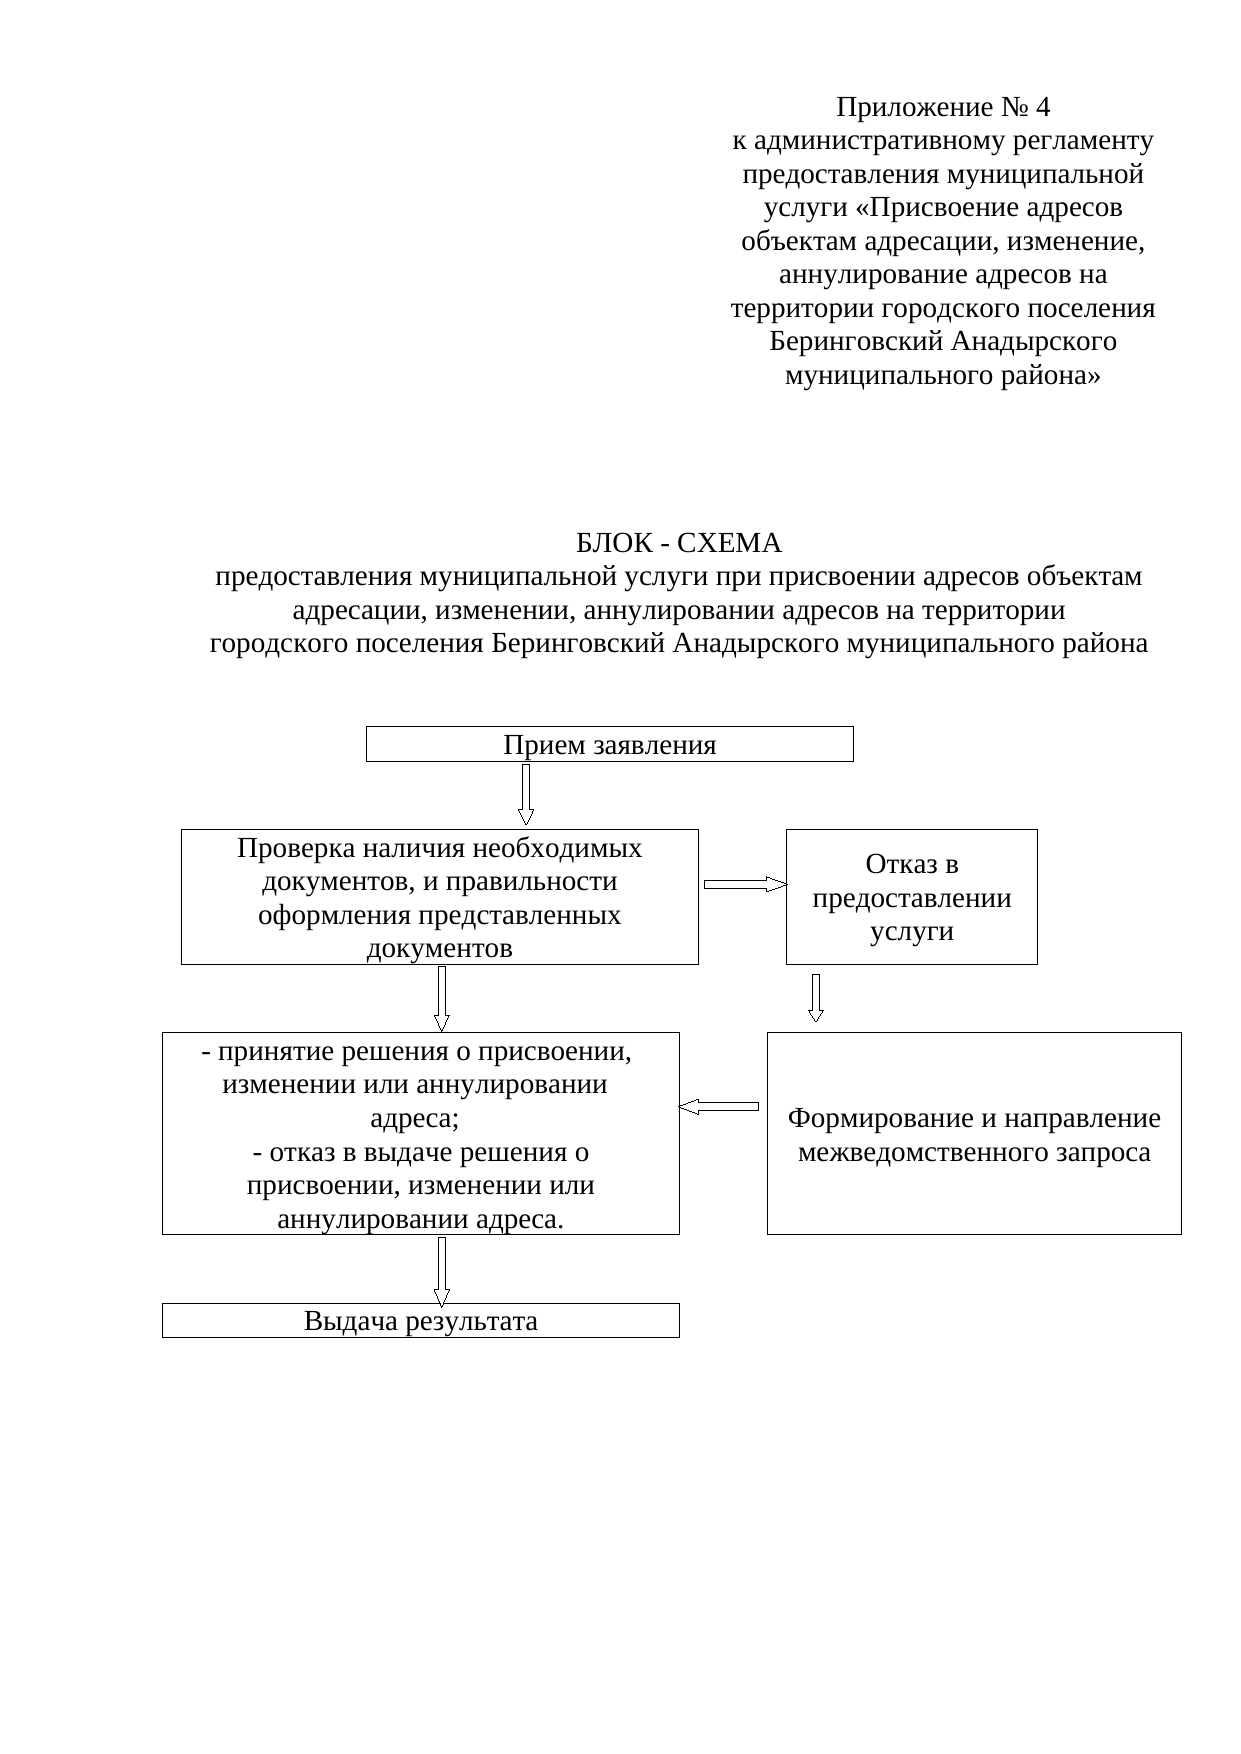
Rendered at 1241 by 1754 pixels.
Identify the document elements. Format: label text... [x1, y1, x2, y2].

table_header Проверка наличия необходимых документов, и правильности оформления представленных документов [182, 830, 698, 964]
table_header Выдача результата [163, 1304, 679, 1337]
text адресации, изменении, аннулировании адресов на территории [177, 592, 1181, 625]
table_header [699, 829, 786, 964]
table_header [680, 1032, 767, 1234]
table_header Формирование и направление межведомственного запроса [768, 1033, 1181, 1234]
table_header Прием заявления [367, 727, 853, 761]
text БЛОК - СХЕМА [177, 525, 1181, 558]
table_header Отказ в предоставлении услуги [787, 830, 1037, 964]
table_header Приложение № 4 к административному регламенту предоставления муниципальной услуги «Присвоение адресов объектам адресации, изменение, аннулирование адресов на территории городского поселения Беринговский Анадырского муниципального района» [694, 89, 1192, 391]
text городского поселения Беринговский Анадырского муниципального района [177, 625, 1181, 659]
table_header - принятие решения о присвоении, изменении или аннулировании адреса; - отказ в выдаче решения о присвоении, изменении или аннулировании адреса. [163, 1033, 679, 1234]
text предоставления муниципальной услуги при присвоении адресов объектам [177, 558, 1181, 592]
